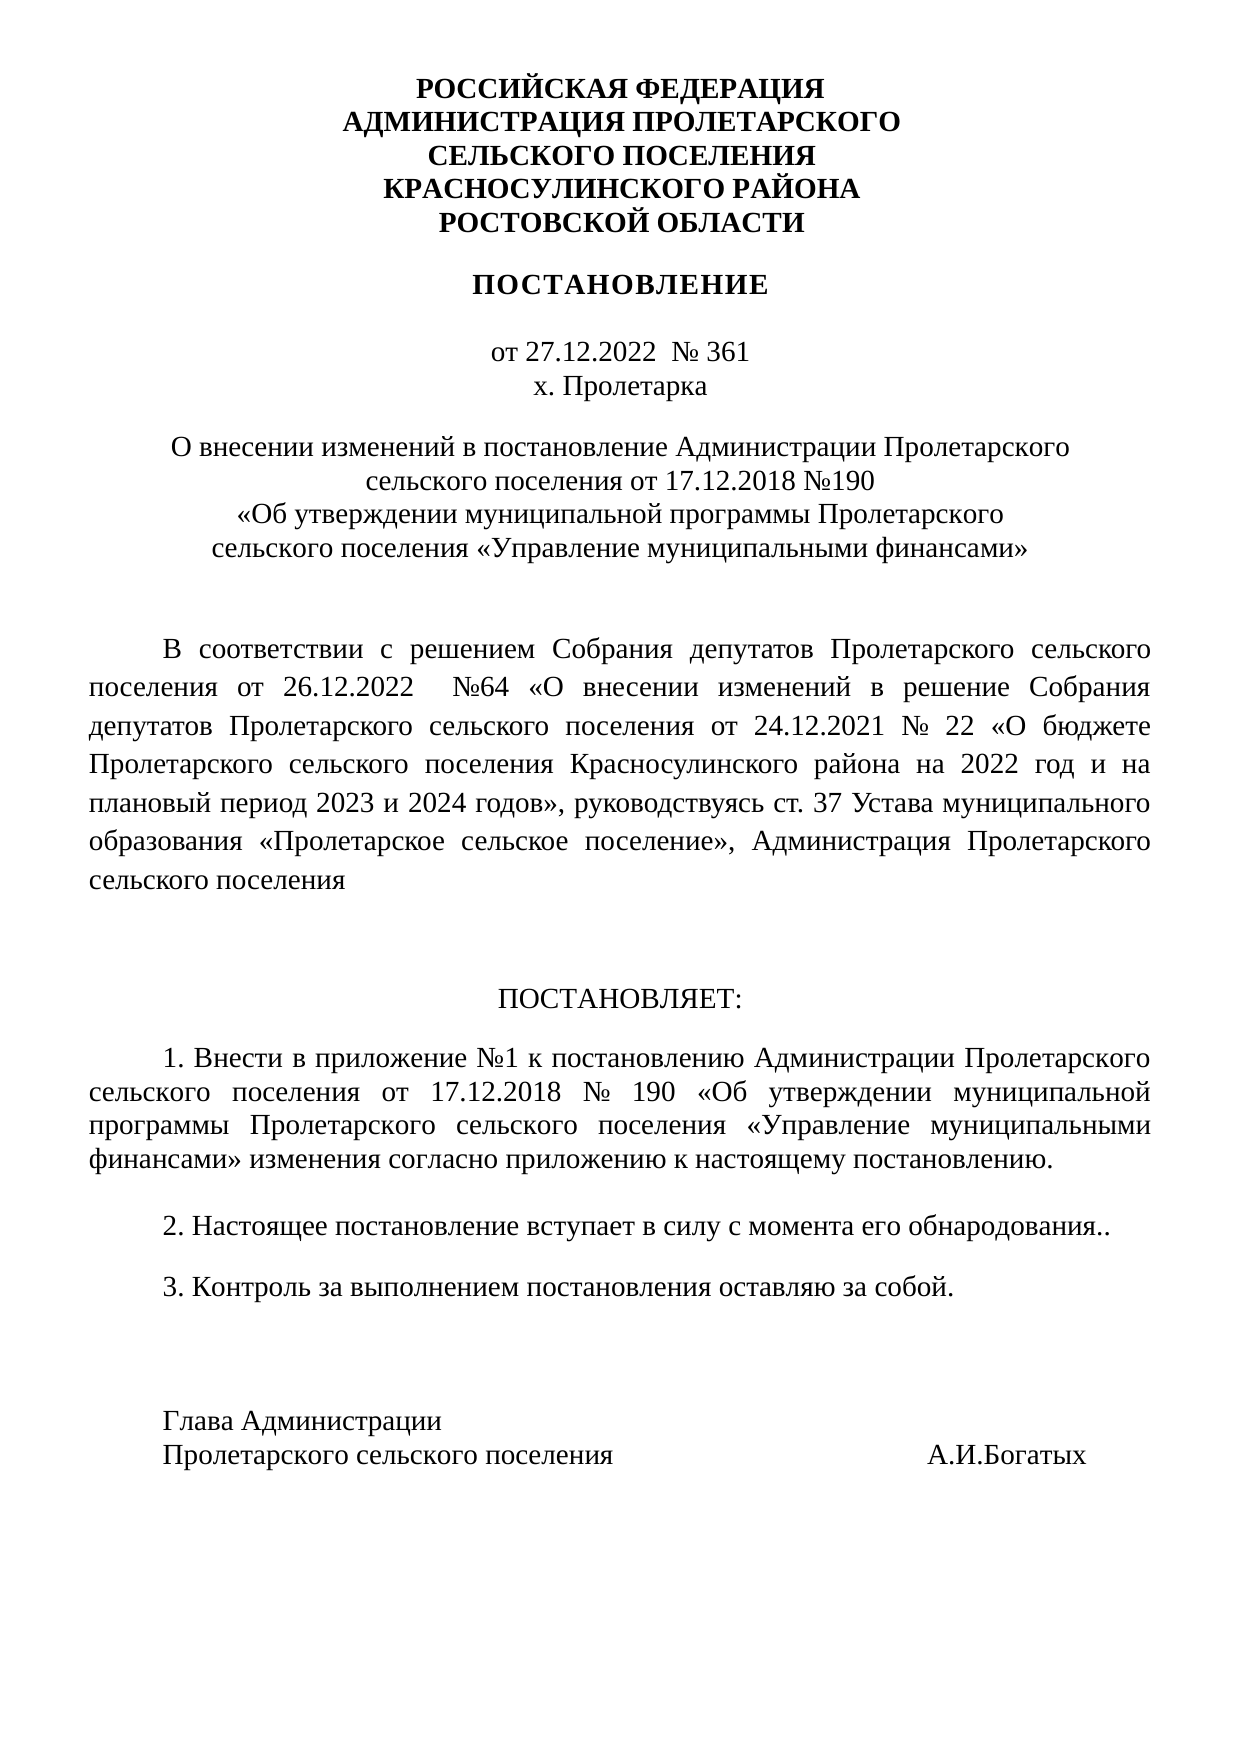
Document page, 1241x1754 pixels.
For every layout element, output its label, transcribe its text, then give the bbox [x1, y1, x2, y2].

text ПОСТАНОВЛЯЕТ: [89, 981, 1152, 1014]
text 2. Настоящее постановление вступает в силу с момента его обнародования.. [89, 1208, 1152, 1241]
text РОССИЙСКАЯ ФЕДЕРАЦИЯ [89, 71, 1152, 104]
text РОСТОВСКОЙ ОБЛАСТИ [89, 205, 1155, 238]
text В соответствии с решением Собрания депутатов Пролетарского сельского поселения от 26.12.2022 №64 «О внесении изменений в решение Собрания депутатов Пролетарского сельского поселения от 24.12.2021 № 22 «О бюджете Пролетарского сельского поселения Красносулинского района на 2022 год и на плановый период 2023 и 2024 годов», руководствуясь ст. 37 Устава муниципального образования «Пролетарское сельское поселение», Администрация Пролетарского сельского поселения [89, 631, 1152, 896]
text 1. Внести в приложение №1 к постановлению Администрации Пролетарского сельского поселения от 17.12.2018 № 190 «Об утверждении муниципальной программы Пролетарского сельского поселения «Управление муниципальными финансами» изменения согласно приложению к настоящему постановлению. [89, 1040, 1152, 1174]
text СЕЛЬСКОГО ПОСЕЛЕНИЯ [89, 138, 1155, 171]
text «Об утверждении муниципальной программы Пролетарского [89, 497, 1152, 530]
text АДМИНИСТРАЦИЯ ПРОЛЕТАРСКОГО [89, 104, 1155, 138]
text сельского поселения «Управление муниципальными финансами» [89, 530, 1152, 564]
text Глава Администрации [89, 1403, 1152, 1437]
text О внесении изменений в постановление Администрации Пролетарского [89, 429, 1152, 463]
subtitle ПОСТАНОВЛЕНИЕ [89, 267, 1152, 301]
text сельского поселения от 17.12.2018 №190 [89, 463, 1152, 497]
text 3. Контроль за выполнением постановления оставляю за собой. [89, 1269, 1152, 1303]
text Пролетарского сельского поселения А.И.Богатых [89, 1437, 1152, 1471]
text от 27.12.2022 № 361 [89, 334, 1152, 368]
text х. Пролетарка [89, 368, 1152, 401]
text КРАСНОСУЛИНСКОГО РАЙОНА [89, 171, 1155, 205]
